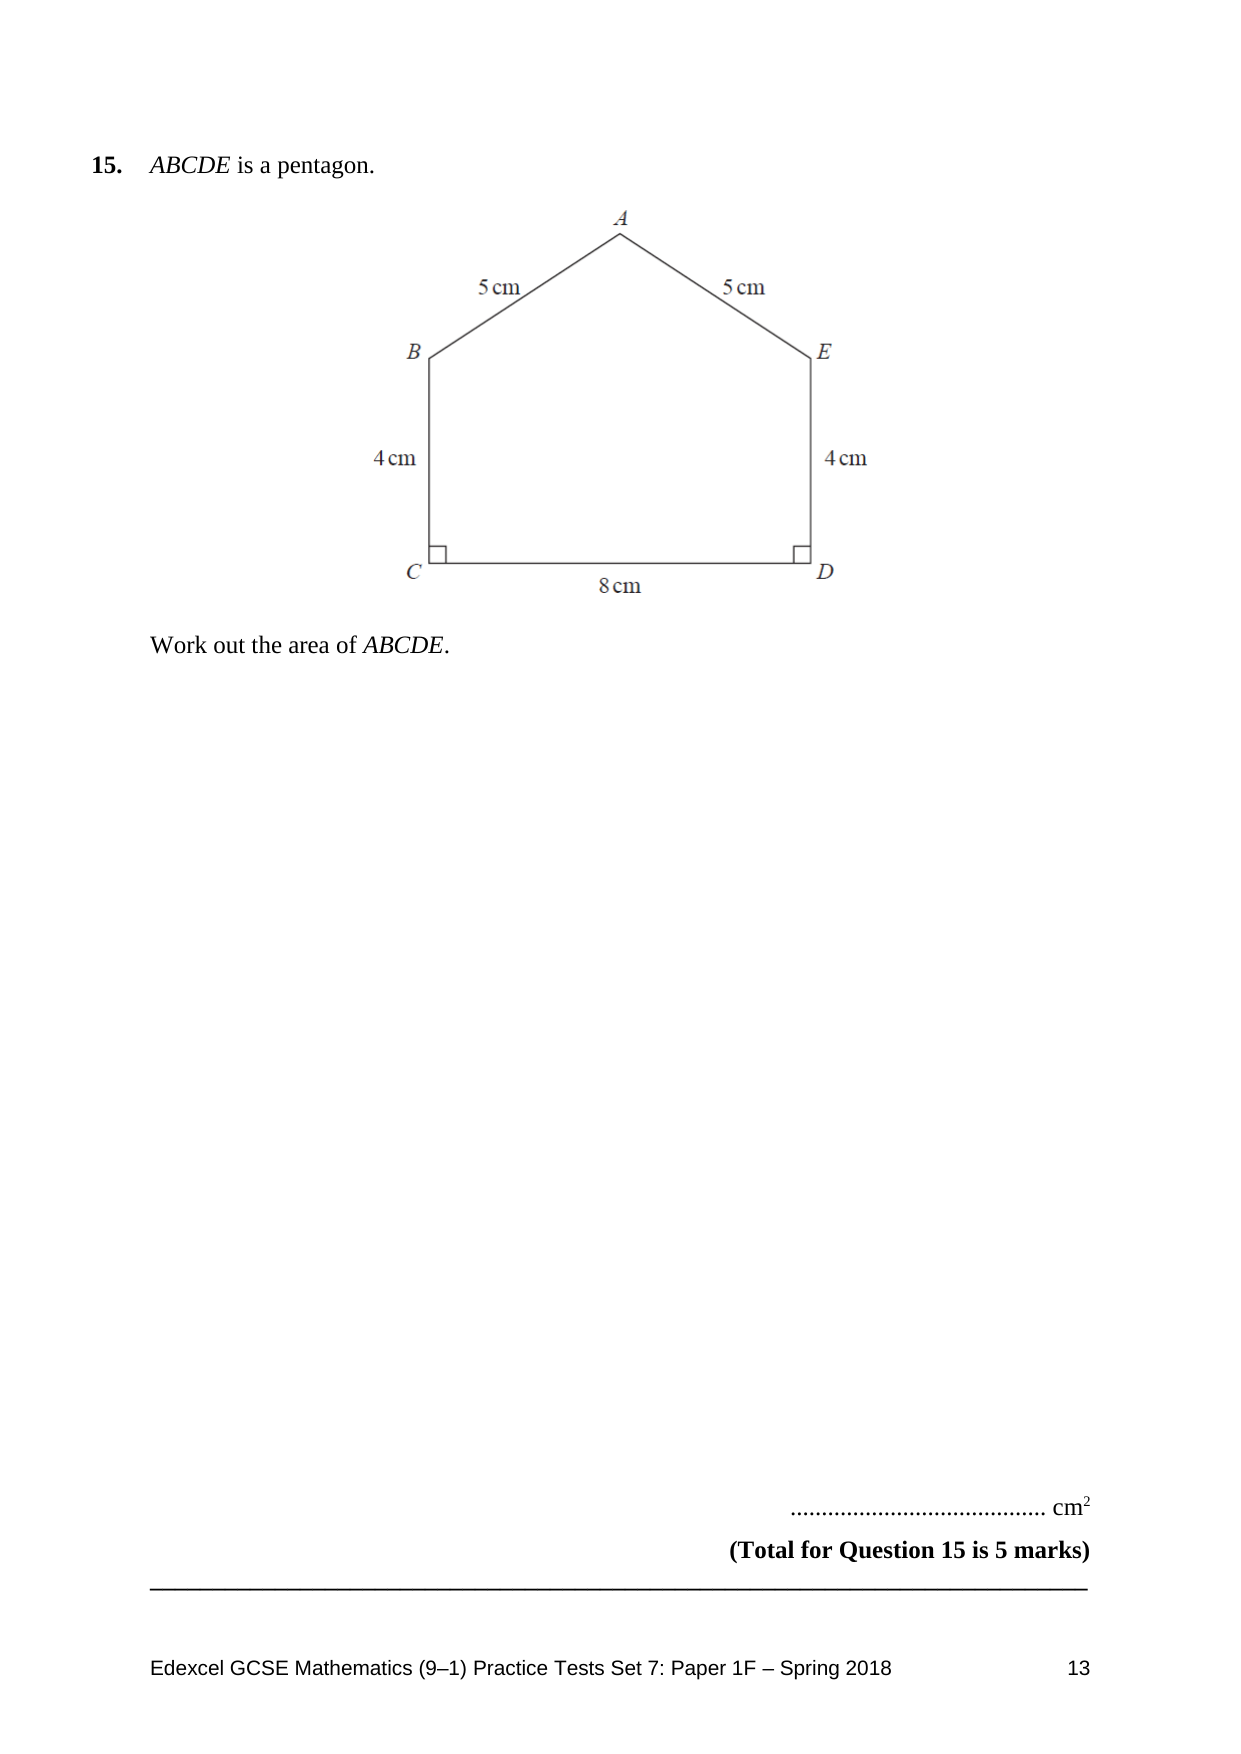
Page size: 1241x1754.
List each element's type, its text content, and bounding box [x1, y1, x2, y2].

text 15. ABCDE is a pentagon. [91, 150, 1090, 179]
text Work out the area of ABCDE. [150, 630, 1090, 659]
text ......................................... cm2 [150, 1492, 1090, 1521]
text (Total for Question 15 is 5 marks) [150, 1536, 1090, 1564]
text ___________________________________________________________________________ [91, 1564, 1090, 1593]
